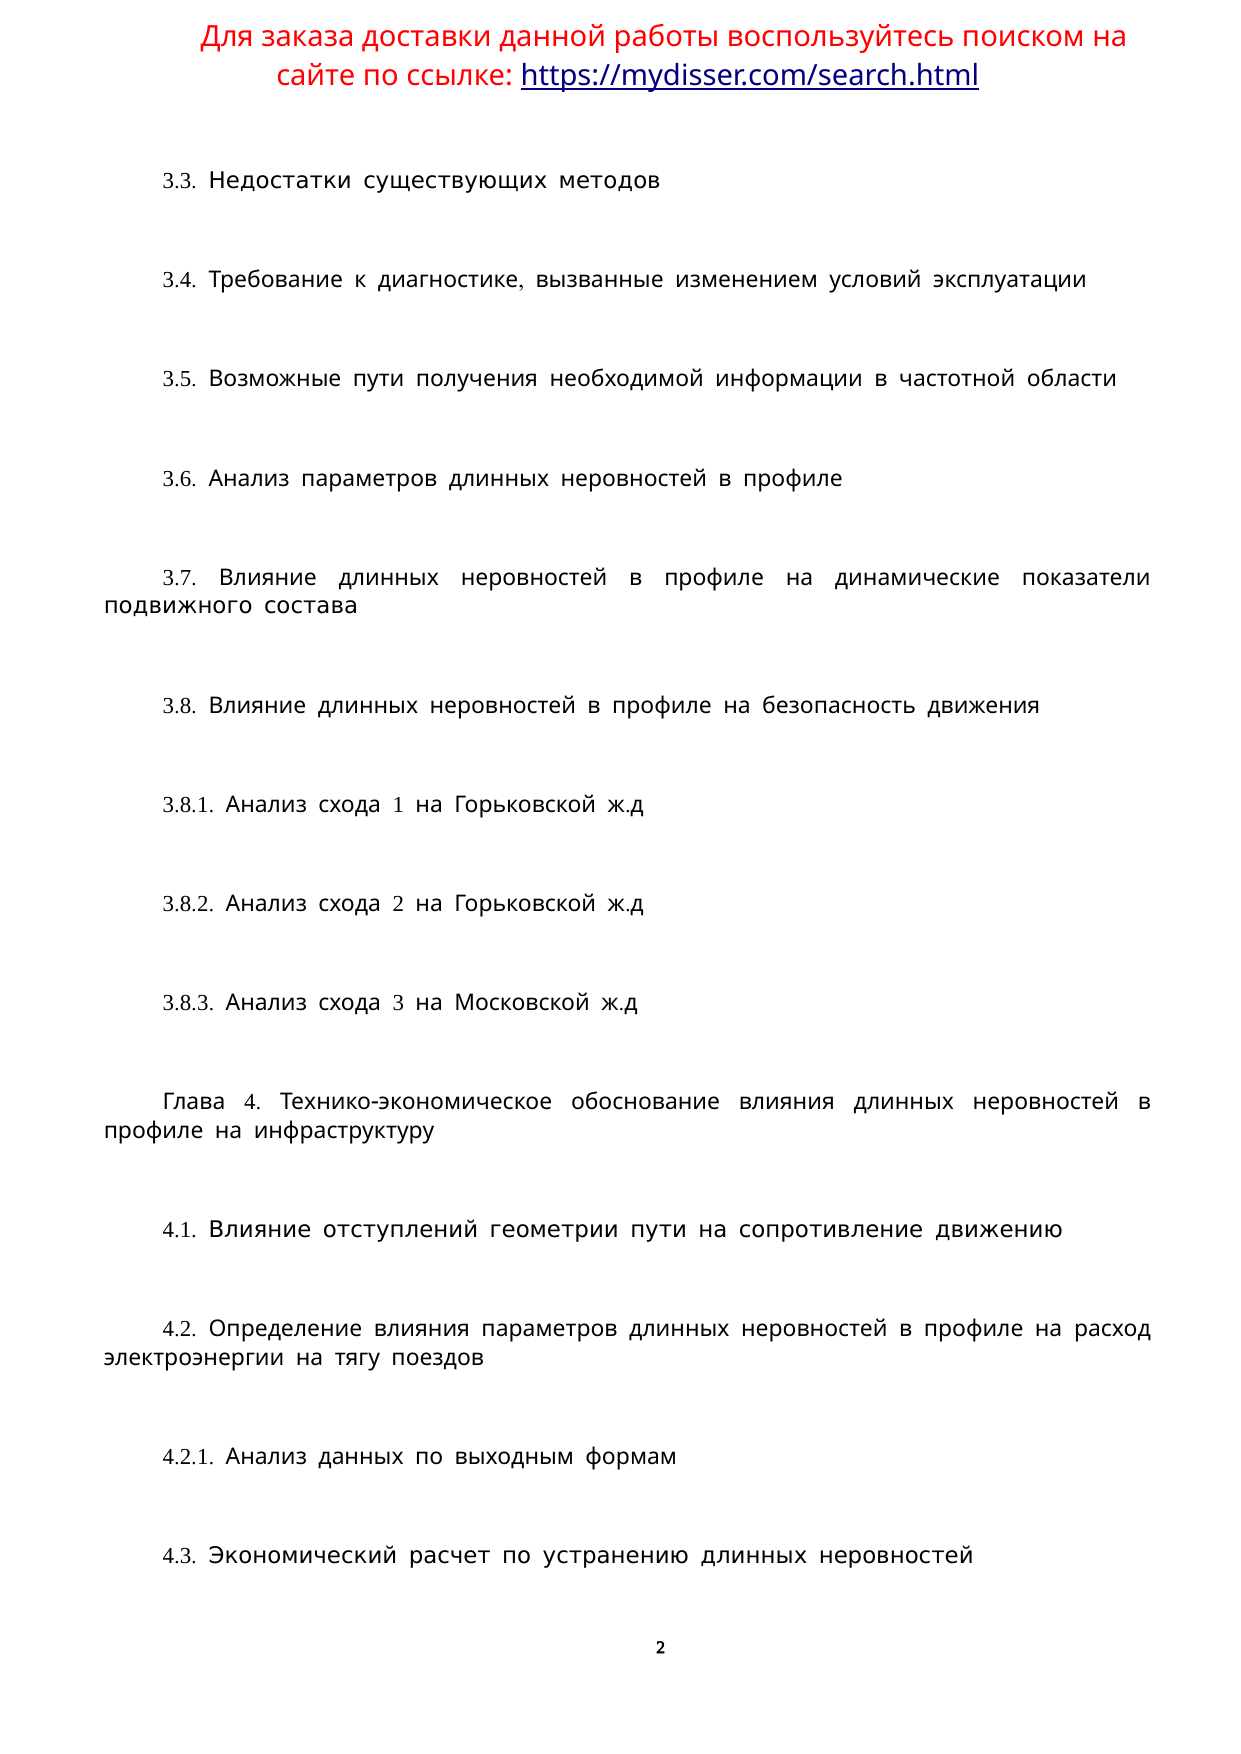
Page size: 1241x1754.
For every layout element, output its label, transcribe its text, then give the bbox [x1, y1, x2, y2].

text 3.8. Влияние длинных неровностей в профиле на безопасность движения [103, 689, 1152, 718]
text 4.2. Определение влияния параметров длинных неровностей в профиле на расход электроэнергии на тягу поездов [103, 1313, 1152, 1370]
text 3.8.2. Анализ схода 2 на Горьковской ж.д [103, 887, 1152, 916]
text 3.7. Влияние длинных неровностей в профиле на динамические показатели подвижного состава [103, 561, 1152, 619]
text 3.4. Требование к диагностике, вызванные изменением условий эксплуатации [103, 264, 1152, 292]
text 3.8.1. Анализ схода 1 на Горьковской ж.д [103, 788, 1152, 817]
text 3.5. Возможные пути получения необходимой информации в частотной области [103, 363, 1152, 392]
text 4.3. Экономический расчет по устранению длинных неровностей [103, 1540, 1152, 1569]
text 4.2.1. Анализ данных по выходным формам [103, 1441, 1152, 1469]
text 3.3. Недостатки существующих методов [103, 164, 1152, 193]
text 3.6. Анализ параметров длинных неровностей в профиле [103, 462, 1152, 491]
text 4.1. Влияние отступлений геометрии пути на сопротивление движению [103, 1214, 1152, 1242]
text 3.8.3. Анализ схода 3 на Московской ж.д [103, 987, 1152, 1015]
text Глава 4. Технико-экономическое обоснование влияния длинных неровностей в профиле на инфраструктуру [103, 1086, 1152, 1143]
